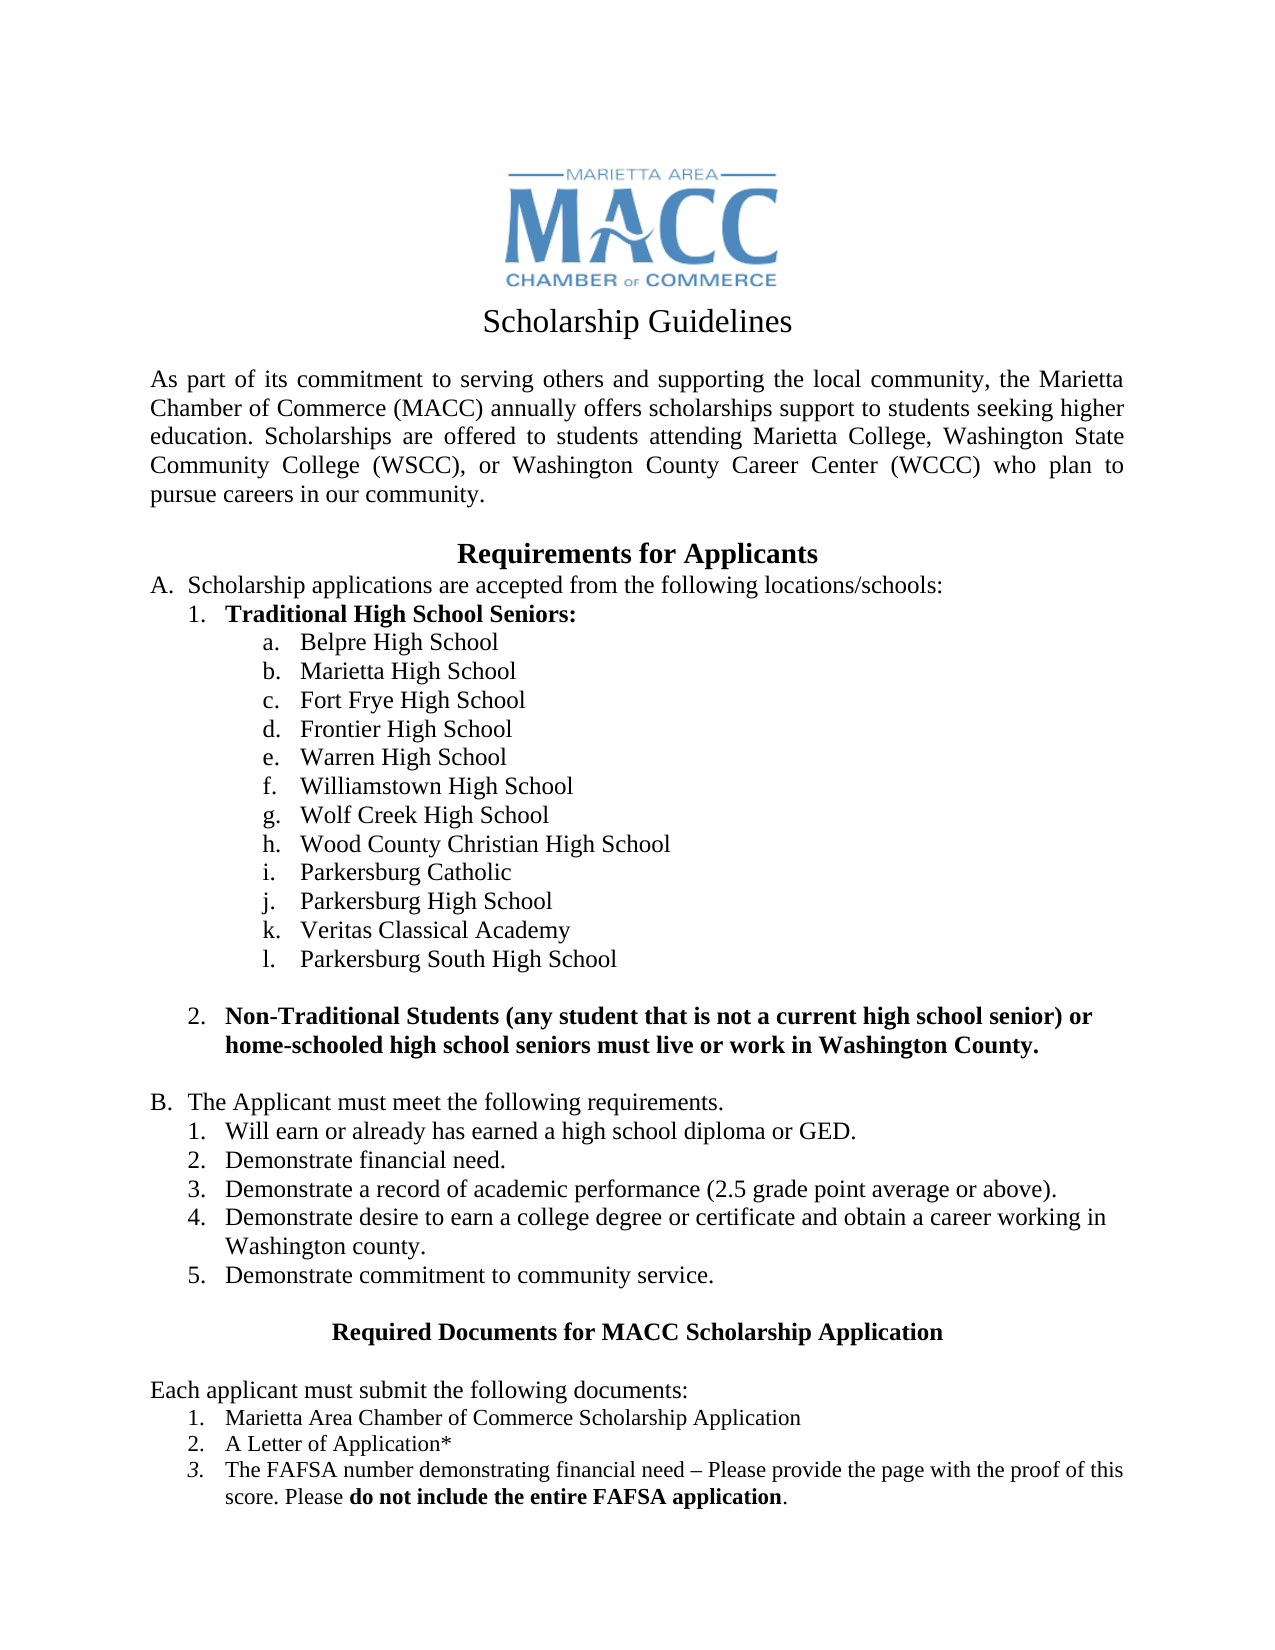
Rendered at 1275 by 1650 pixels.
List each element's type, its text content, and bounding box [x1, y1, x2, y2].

list Wolf Creek High School [262, 800, 1125, 829]
list Demonstrate commitment to community service. [187, 1260, 1125, 1289]
list The FAFSA number demonstrating financial need – Please provide the page with the proof of this score. Please do not include the entire FAFSA application. [187, 1456, 1125, 1509]
list The Applicant must meet the following requirements. [150, 1087, 1125, 1116]
list Fort Frye High School [262, 685, 1125, 714]
list Veritas Classical Academy [262, 915, 1125, 944]
list A Letter of Application* [187, 1430, 1125, 1456]
list Parkersburg Catholic [262, 857, 1125, 886]
list Parkersburg South High School [262, 944, 1125, 972]
picture [475, 150, 800, 302]
list Traditional High School Seniors: [187, 599, 1125, 627]
text Each applicant must submit the following documents: [150, 1375, 1125, 1404]
list Belpre High School [262, 627, 1125, 656]
text Scholarship Guidelines [150, 302, 1125, 340]
list Demonstrate financial need. [187, 1145, 1125, 1174]
text Requirements for Applicants [150, 536, 1125, 570]
list Williamstown High School [262, 771, 1125, 800]
list Scholarship applications are accepted from the following locations/schools: [150, 570, 1125, 599]
text Required Documents for MACC Scholarship Application [150, 1317, 1125, 1346]
list Warren High School [262, 742, 1125, 771]
list Demonstrate a record of academic performance (2.5 grade point average or above). [187, 1174, 1125, 1202]
list Wood County Christian High School [262, 829, 1125, 857]
list Frontier High School [262, 714, 1125, 742]
list Parkersburg High School [262, 886, 1125, 915]
list Demonstrate desire to earn a college degree or certificate and obtain a career working in Washington county. [187, 1202, 1125, 1260]
list Marietta High School [262, 656, 1125, 685]
text As part of its commitment to serving others and supporting the local community, the Marietta Chamber of Commerce (MACC) annually offers scholarships support to students seeking higher education. Scholarships are offered to students attending Marietta College, Washington State Community College (WSCC), or Washington County Career Center (WCCC) who plan to pursue careers in our community. [150, 364, 1125, 508]
list Marietta Area Chamber of Commerce Scholarship Application [187, 1404, 1125, 1430]
list Non-Traditional Students (any student that is not a current high school senior) or home-schooled high school seniors must live or work in Washington County. [187, 1001, 1125, 1059]
list Will earn or already has earned a high school diploma or GED. [187, 1116, 1125, 1145]
